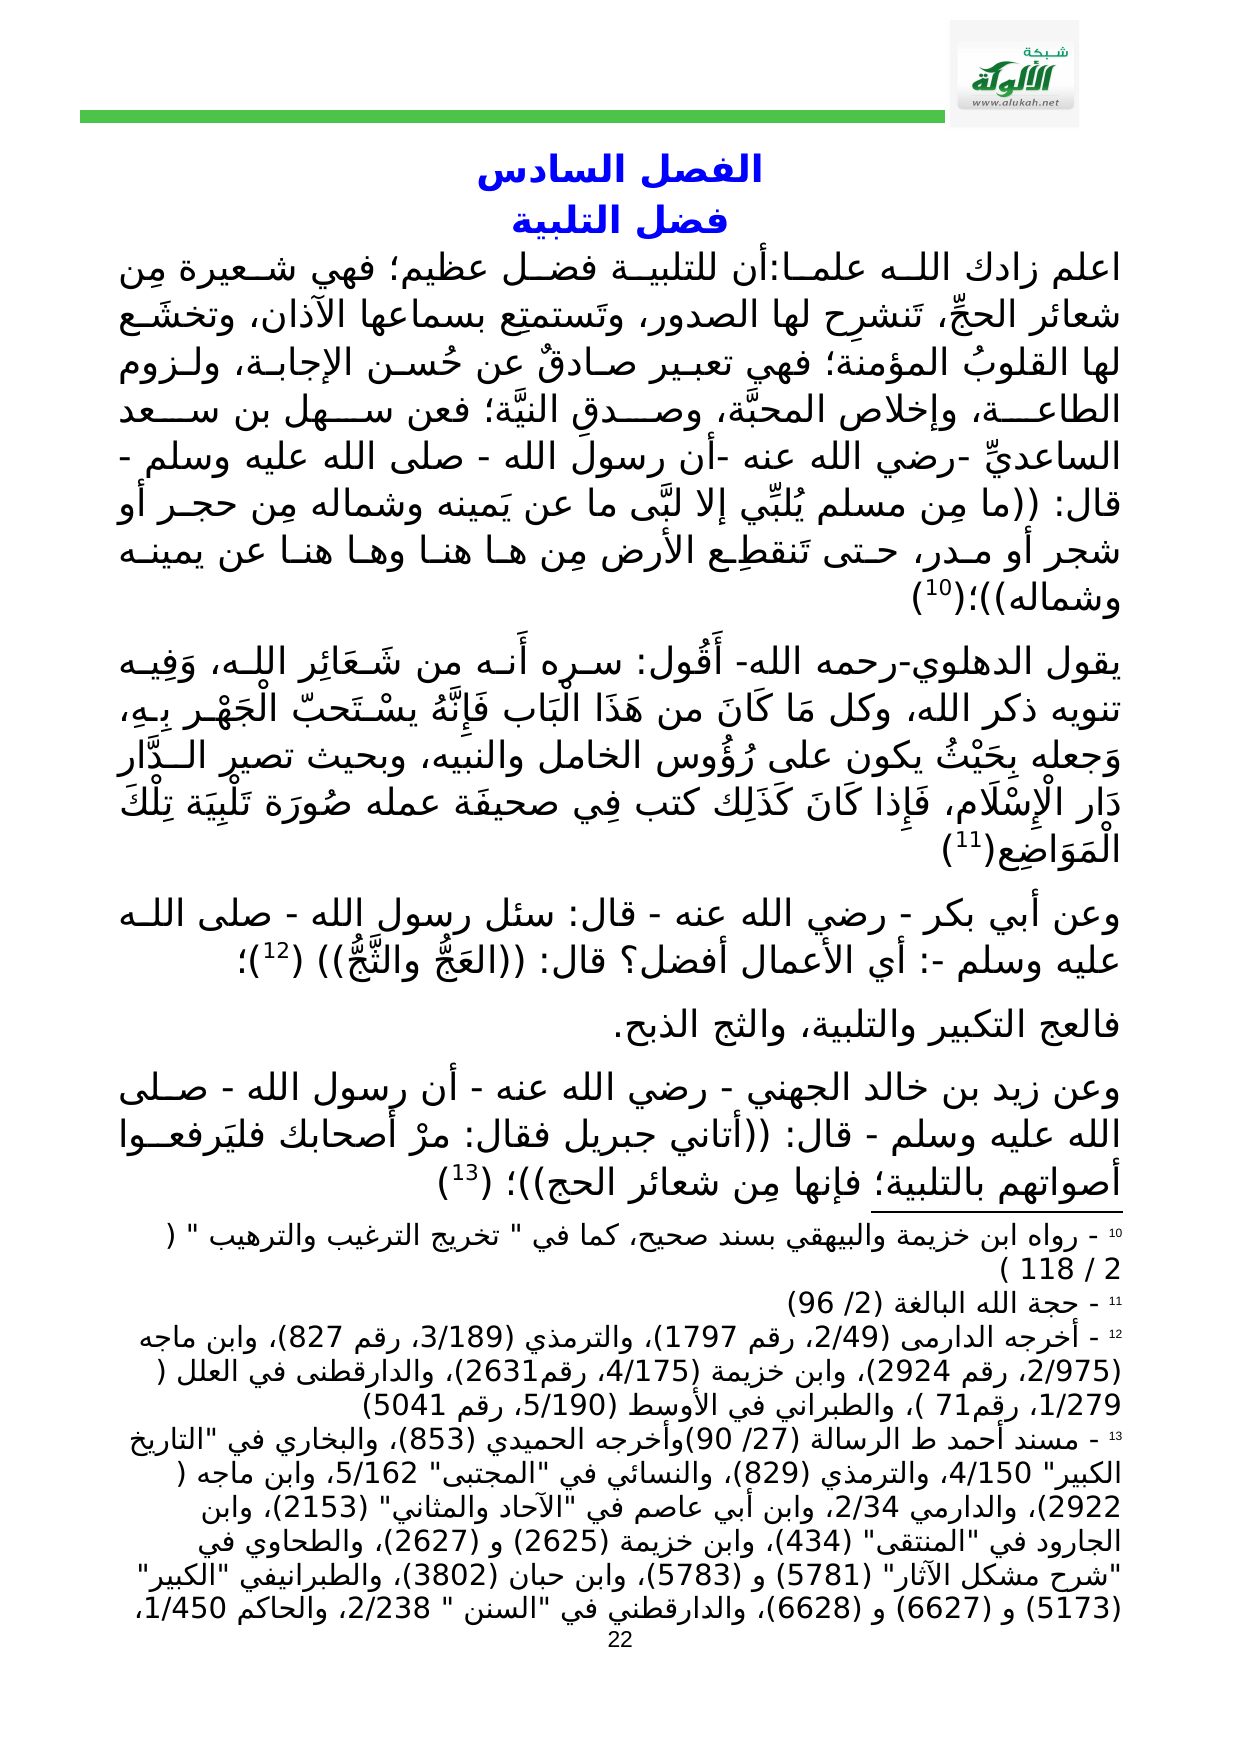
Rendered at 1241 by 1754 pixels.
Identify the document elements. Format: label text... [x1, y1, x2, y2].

text فالعج التكبير والتلبية، والثج الذبح. [118, 1002, 1122, 1046]
text وعن أبي بكر - رضي الله عنه - قال: سئل رسول الله - صلى الله عليه وسلم -: أي الأعمال أفضل؟ قال: ((العَجُّ والثَّجُّ)) ()؛ [118, 891, 1122, 982]
text وعن زيد بن خالد الجهني - رضي الله عنه - أن رسول الله - صلى الله عليه وسلم - قال: ((أتاني جبريل فقال: مرْ أصحابك فليَرفعوا أصواتهم بالتلبية؛ فإنها مِن شعائر الحج))؛ () [118, 1066, 1122, 1204]
subtitle فضل التلبية [118, 199, 1122, 243]
text يقول الدهلوي-رحمه الله- أَقُول: سره أَنه من شَعَائِر الله، وَفِيه تنويه ذكر الله، وكل مَا كَانَ من هَذَا الْبَاب فَإِنَّهُ يسْتَحبّ الْجَهْر بِهِ، وَجعله بِحَيْثُ يكون على رُؤُوس الخامل والنبيه، وبحيث تصير الدَّار دَار الْإِسْلَام، فَإِذا كَانَ كَذَلِك كتب فِي صحيفَة عمله صُورَة تَلْبِيَة تِلْكَ الْمَوَاضِع() [118, 639, 1122, 871]
text اعلم زادك الله علما:أن للتلبية فضل عظيم؛ فهي شعيرة مِن شعائر الحجِّ، تَنشرِح لها الصدور، وتَستمتِع بسماعها الآذان، وتخشَع لها القلوبُ المؤمنة؛ فهي تعبير صادقٌ عن حُسن الإجابة، ولزوم الطاعة، وإخلاص المحبَّة، وصدقِ النيَّة؛ فعن سهل بن سعد الساعديِّ -رضي الله عنه -أن رسول الله - صلى الله عليه وسلم - قال: ((ما مِن مسلم يُلبِّي إلا لبَّى ما عن يَمينه وشماله مِن حجر أو شجر أو مدر، حتى تَنقطِع الأرض مِن ها هنا وها هنا عن يمينه وشماله))؛() [118, 246, 1122, 619]
subtitle الفصل السادس [118, 148, 1122, 191]
